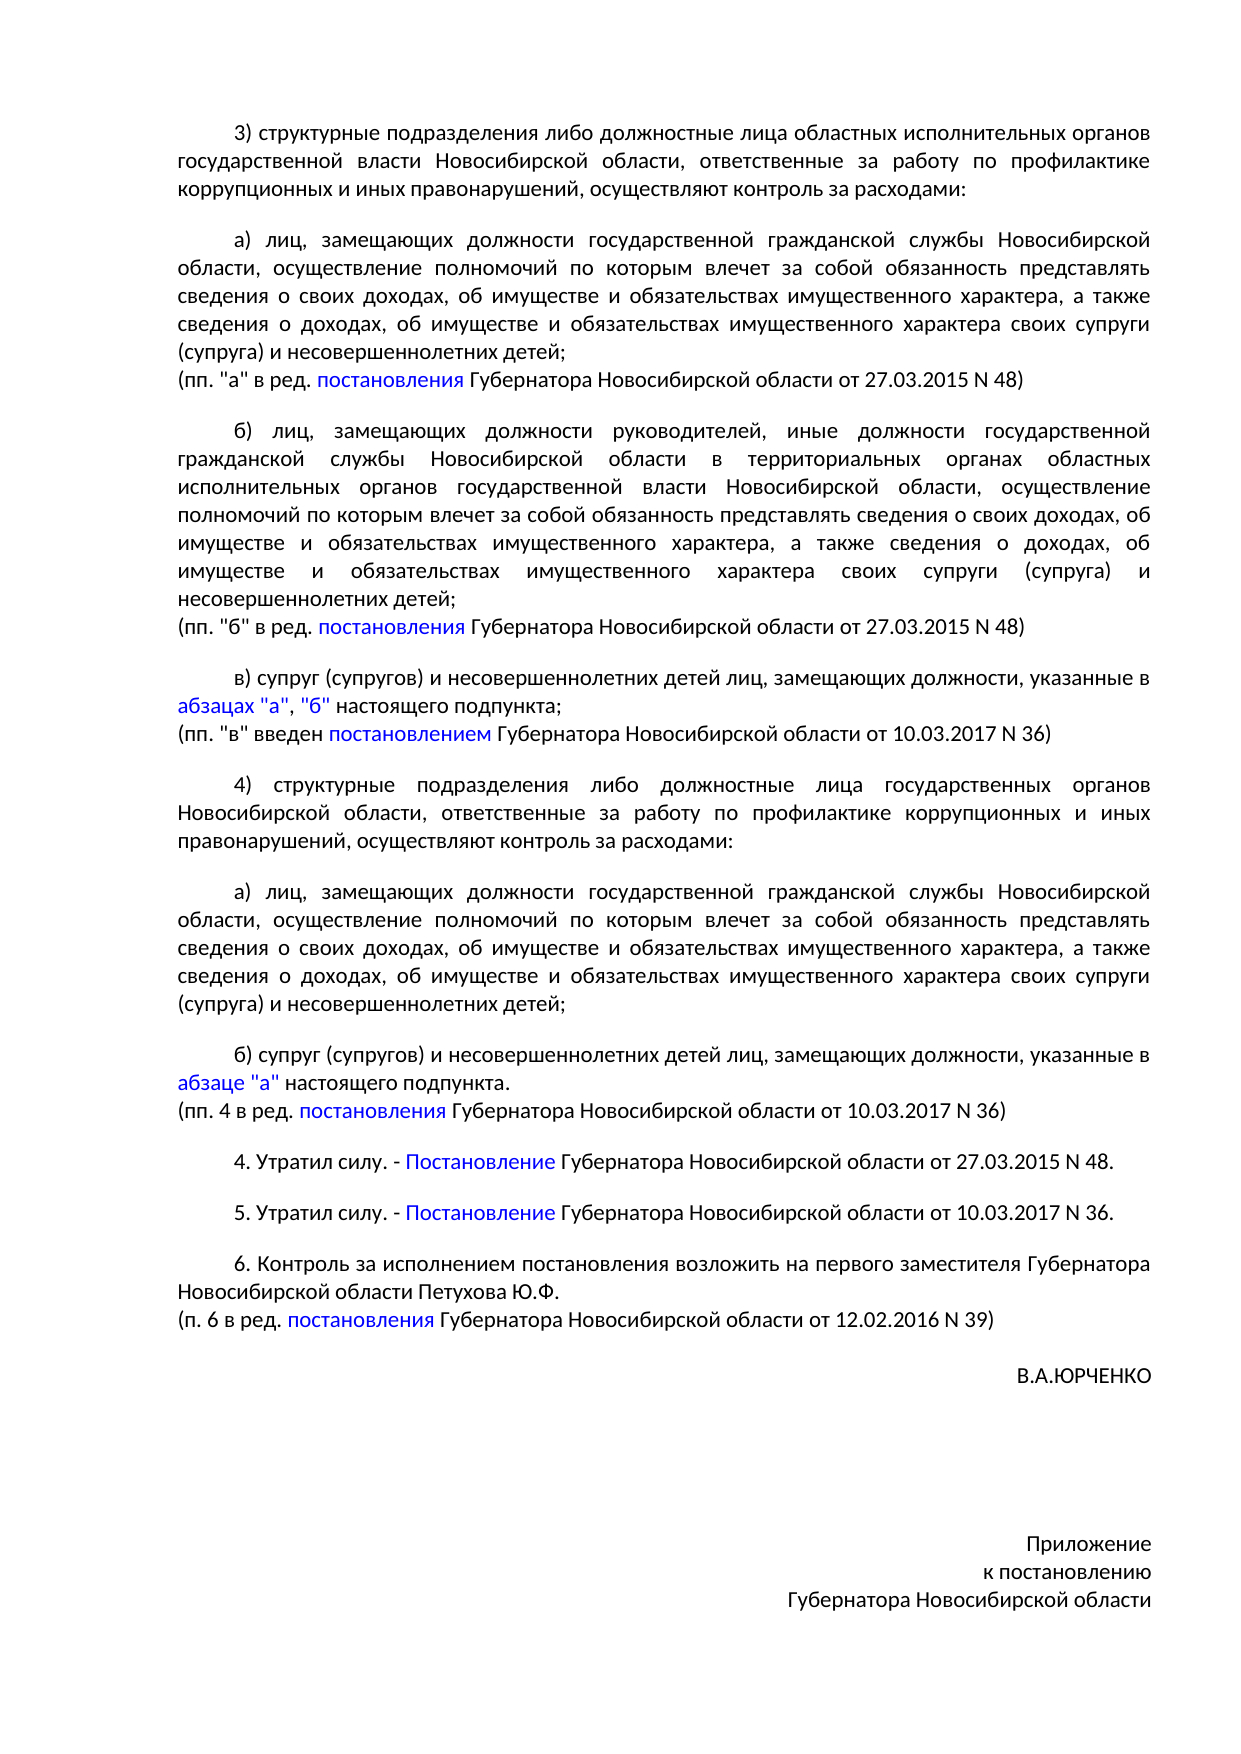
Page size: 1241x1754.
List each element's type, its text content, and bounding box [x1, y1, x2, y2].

text в) супруг (супругов) и несовершеннолетних детей лиц, замещающих должности, указанные в абзацах "а", "б" настоящего подпункта; [177, 663, 1152, 719]
text 4. Утратил силу. - Постановление Губернатора Новосибирской области от 27.03.2015 N 48. [177, 1147, 1152, 1175]
text б) лиц, замещающих должности руководителей, иные должности государственной гражданской службы Новосибирской области в территориальных органах областных исполнительных органов государственной власти Новосибирской области, осуществление полномочий по которым влечет за собой обязанность представлять сведения о своих доходах, об имуществе и обязательствах имущественного характера, а также сведения о доходах, об имуществе и обязательствах имущественного характера своих супруги (супруга) и несовершеннолетних детей; [177, 416, 1152, 612]
text 4) структурные подразделения либо должностные лица государственных органов Новосибирской области, ответственные за работу по профилактике коррупционных и иных правонарушений, осуществляют контроль за расходами: [177, 770, 1152, 854]
text В.А.ЮРЧЕНКО [177, 1361, 1152, 1389]
text Губернатора Новосибирской области [177, 1585, 1152, 1613]
text 5. Утратил силу. - Постановление Губернатора Новосибирской области от 10.03.2017 N 36. [177, 1198, 1152, 1226]
text (пп. "а" в ред. постановления Губернатора Новосибирской области от 27.03.2015 N 48) [177, 365, 1152, 393]
text (пп. "б" в ред. постановления Губернатора Новосибирской области от 27.03.2015 N 48) [177, 612, 1152, 640]
text 6. Контроль за исполнением постановления возложить на первого заместителя Губернатора Новосибирской области Петухова Ю.Ф. [177, 1249, 1152, 1305]
text Приложение [177, 1529, 1152, 1557]
text 3) структурные подразделения либо должностные лица областных исполнительных органов государственной власти Новосибирской области, ответственные за работу по профилактике коррупционных и иных правонарушений, осуществляют контроль за расходами: [177, 118, 1152, 202]
text б) супруг (супругов) и несовершеннолетних детей лиц, замещающих должности, указанные в абзаце "а" настоящего подпункта. [177, 1040, 1152, 1096]
text (п. 6 в ред. постановления Губернатора Новосибирской области от 12.02.2016 N 39) [177, 1305, 1152, 1333]
text (пп. 4 в ред. постановления Губернатора Новосибирской области от 10.03.2017 N 36) [177, 1096, 1152, 1124]
text (пп. "в" введен постановлением Губернатора Новосибирской области от 10.03.2017 N 36) [177, 719, 1152, 747]
text к постановлению [177, 1557, 1152, 1585]
text а) лиц, замещающих должности государственной гражданской службы Новосибирской области, осуществление полномочий по которым влечет за собой обязанность представлять сведения о своих доходах, об имуществе и обязательствах имущественного характера, а также сведения о доходах, об имуществе и обязательствах имущественного характера своих супруги (супруга) и несовершеннолетних детей; [177, 225, 1152, 365]
text а) лиц, замещающих должности государственной гражданской службы Новосибирской области, осуществление полномочий по которым влечет за собой обязанность представлять сведения о своих доходах, об имуществе и обязательствах имущественного характера, а также сведения о доходах, об имуществе и обязательствах имущественного характера своих супруги (супруга) и несовершеннолетних детей; [177, 877, 1152, 1017]
